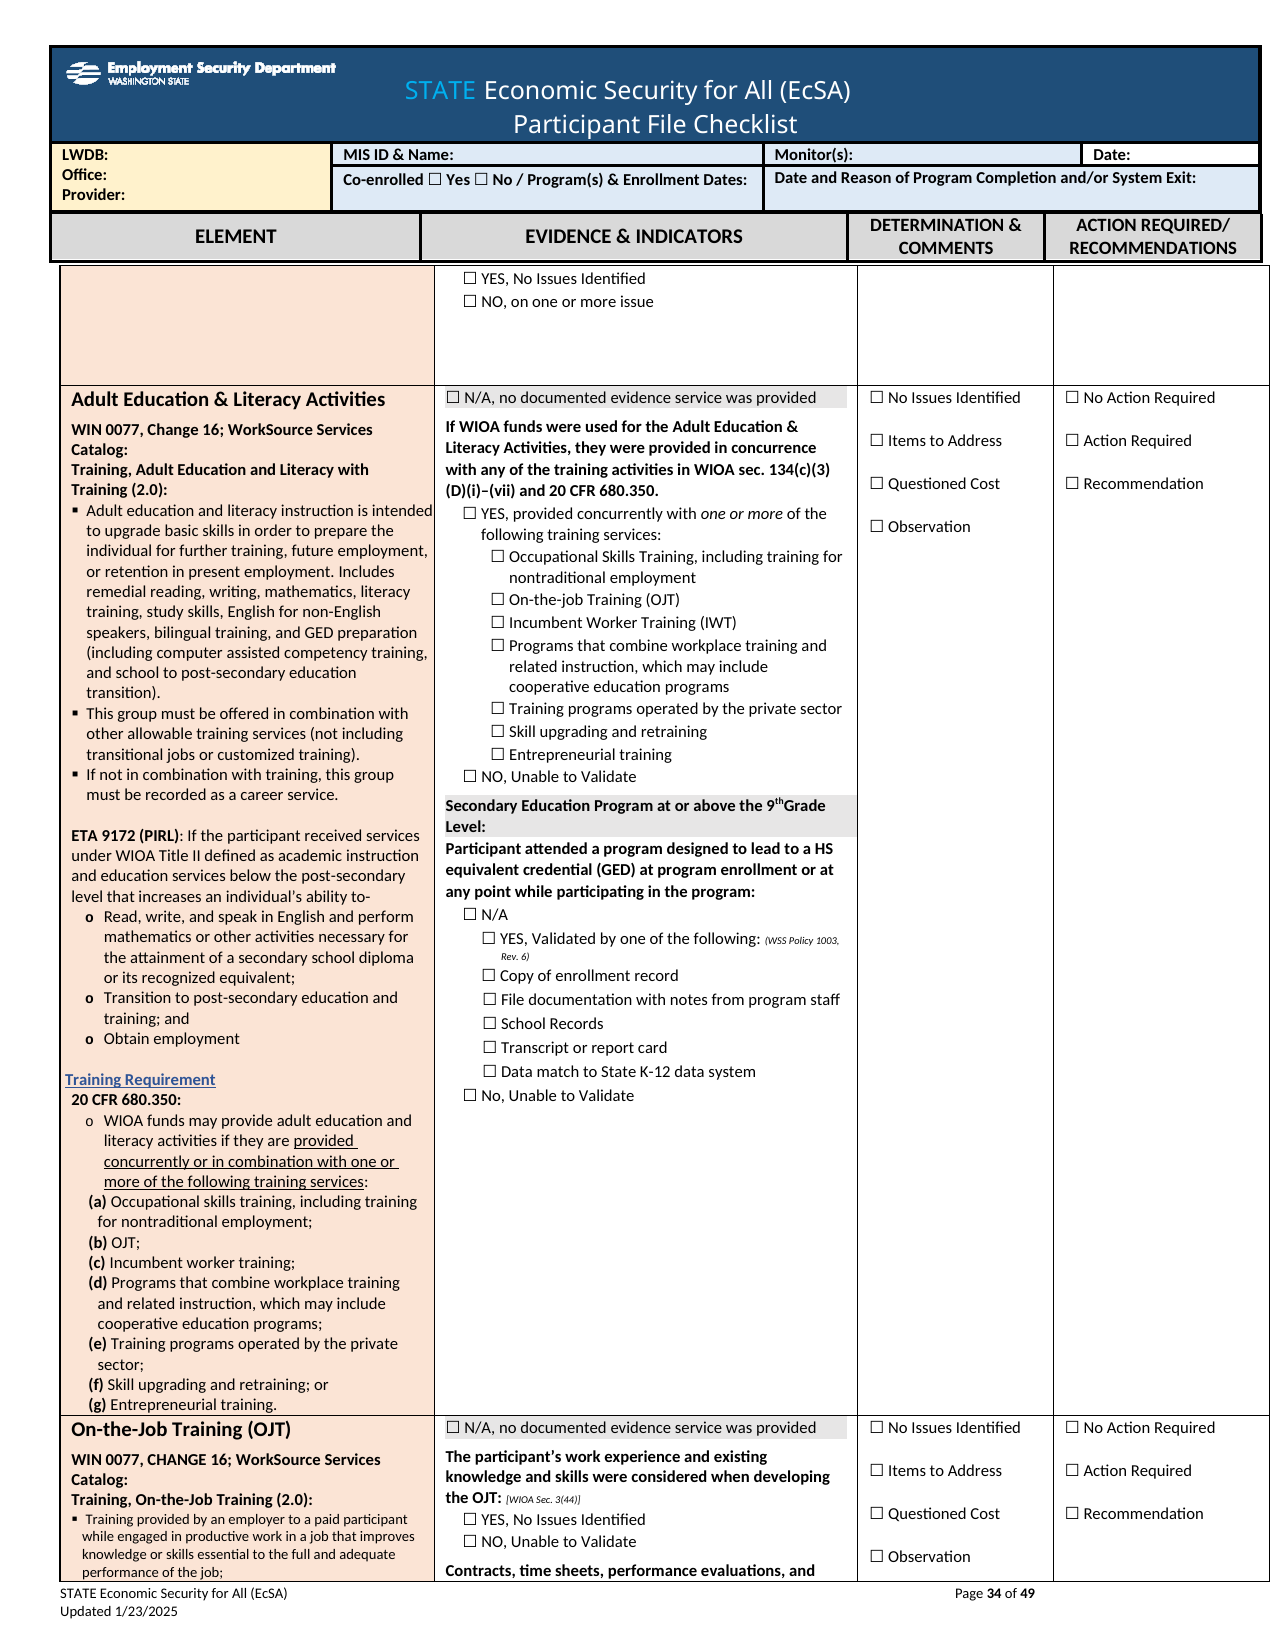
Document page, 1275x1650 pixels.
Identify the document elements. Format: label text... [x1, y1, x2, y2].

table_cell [858, 1416, 1053, 1581]
picture [61, 48, 337, 100]
table_cell N/A, no documented evidence service was provided If WIOA funds were used for the Adult Education & Literacy Activities, they were provided in concurrence with any of the training activities in WIOA sec. 134(c)(3)(D)(i)–(vii) and 20 CFR 680.350. YES, provided concurrently with one or more of the following training services: Occupational Skills Training, including training for nontraditional employment On-the-job Training (OJT) Incumbent Worker Training (IWT) Programs that combine workplace training and related instruction, which may include cooperative education programs Training programs operated by the private sector Skill upgrading and retraining Entrepreneurial training NO, Unable to Validate Secondary Education Program at or above the 9thGrade Level: Participant attended a program designed to lead to a HS equivalent credential (GED) at program enrollment or at any point while participating in the program: N/A YES, Validated by one of the following: (WSS Policy 1003, Rev. 6) Copy of enrollment record File documentation with notes from program staff School Records Transcript or report card Data match to State K-12 data system No, Unable to Validate [435, 386, 857, 1415]
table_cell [1054, 266, 1269, 385]
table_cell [61, 266, 434, 385]
table_cell No Issues Identified Items to Address Questioned Cost Observation [858, 386, 1053, 1415]
table_cell Adult Education & Literacy Activities WIN 0077, Change 16; WorkSource Services Catalog: Training, Adult Education and Literacy with Training (2.0): Adult education and literacy instruction is intended to upgrade basic skills in order to prepare the individual for further training, future employment, or retention in present employment. Includes remedial reading, writing, mathematics, literacy training, study skills, English for non-English speakers, bilingual training, and GED preparation (including computer assisted competency training, and school to post-secondary education transition). This group must be offered in combination with other allowable training services (not including transitional jobs or customized training). If not in combination with training, this group must be recorded as a career service. ETA 9172 (PIRL): If the participant received services under WIOA Title II defined as academic instruction and education services below the post-secondary level that increases an individual’s ability to- Read, write, and speak in English and perform mathematics or other activities necessary for the attainment of a secondary school diploma or its recognized equivalent; Transition to post-secondary education and training; and Obtain employment Training Requirement 20 cfr 680.350: WIOA funds may provide adult education and literacy activities if they are provided concurrently or in combination with one or more of the following training services: (a) Occupational skills training, including training for nontraditional employment; (b) OJT; (c) Incumbent worker training; (d) Programs that combine workplace training and related instruction, which may include cooperative education programs; (e) Training programs operated by the private sector; (f) Skill upgrading and retraining; or (g) Entrepreneurial training. [61, 386, 434, 1415]
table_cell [1054, 1416, 1269, 1581]
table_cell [435, 1416, 857, 1581]
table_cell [435, 266, 857, 385]
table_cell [61, 1416, 434, 1581]
table_cell No Action Required Action Required Recommendation [1054, 386, 1269, 1415]
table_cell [858, 266, 1053, 385]
